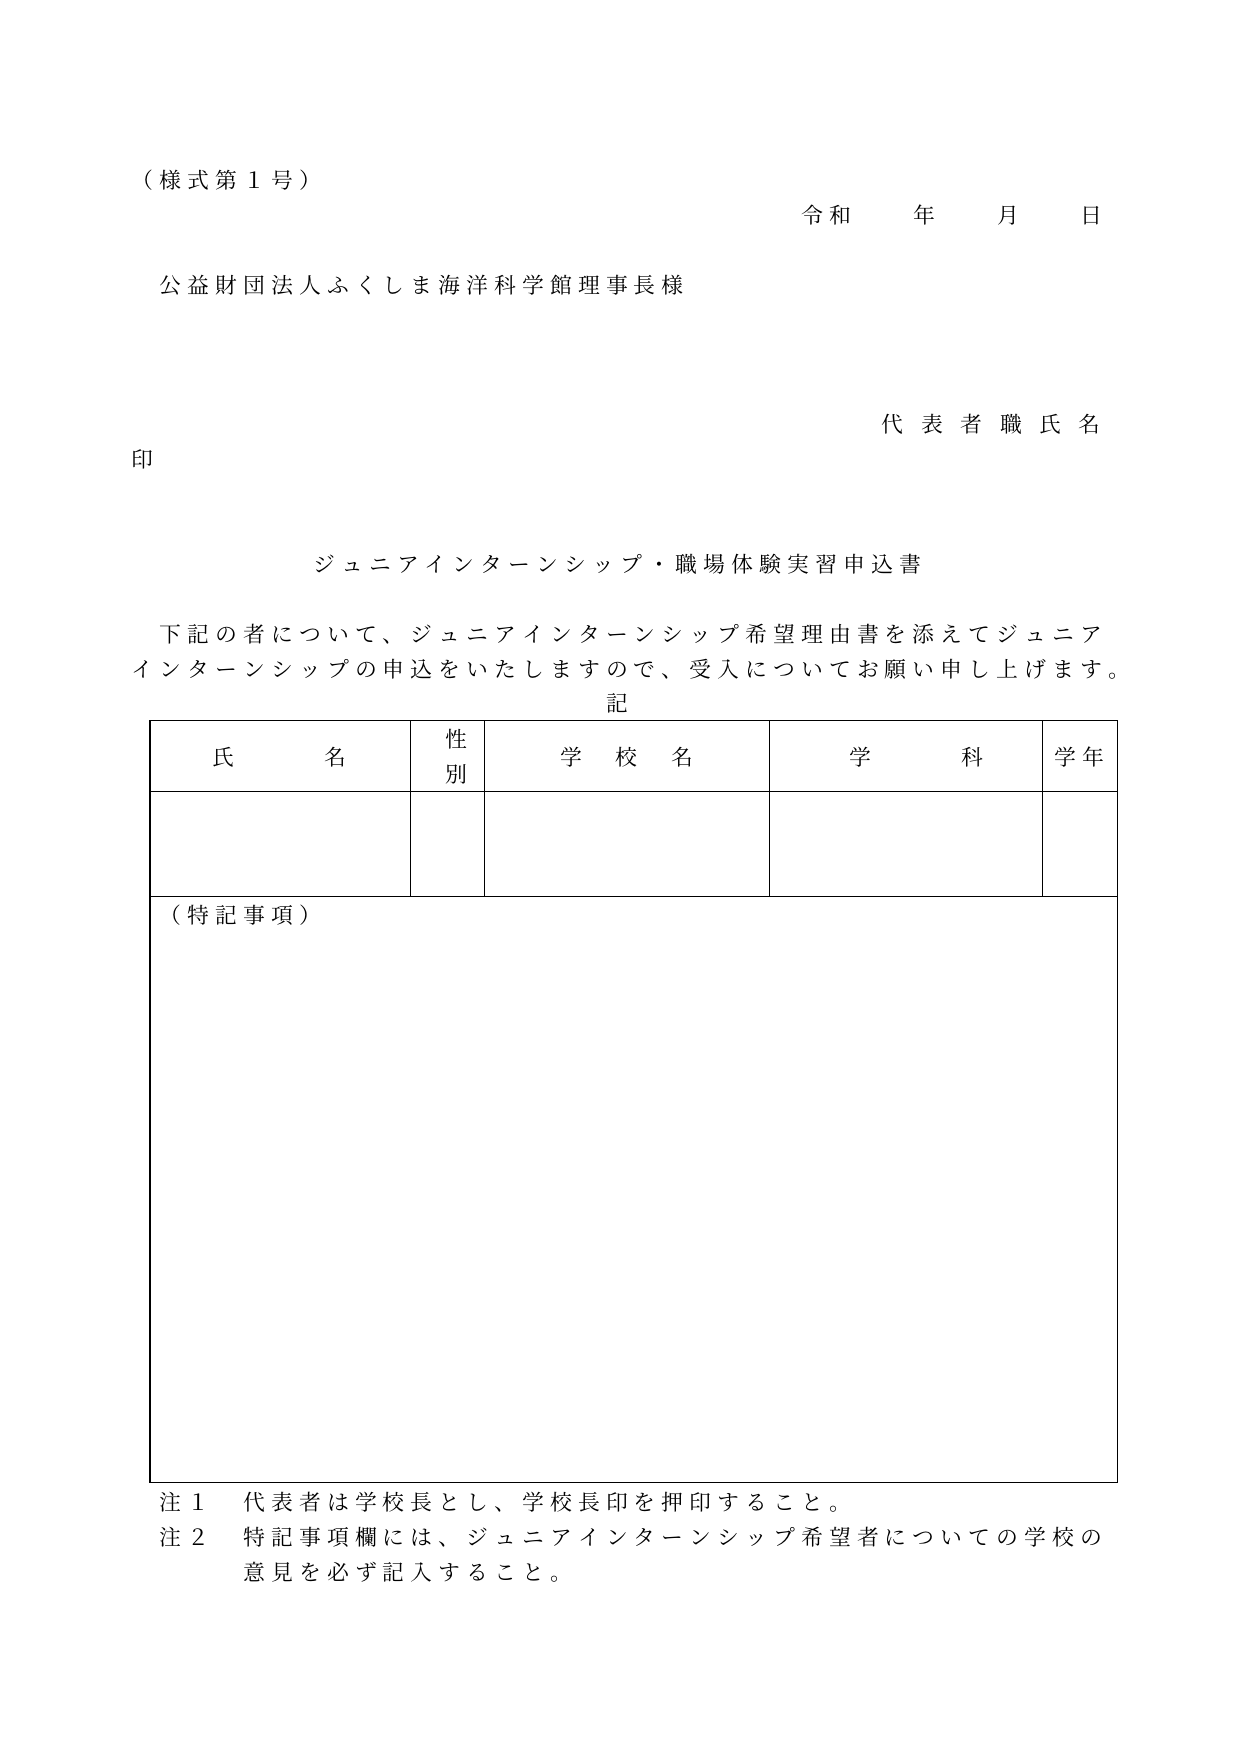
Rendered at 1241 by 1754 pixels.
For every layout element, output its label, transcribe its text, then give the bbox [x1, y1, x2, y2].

text 代表者職氏名 印 [132, 406, 1109, 476]
table_header 学年 [1043, 721, 1117, 791]
table_header 学 科 [770, 721, 1042, 791]
text 注２ 特記事項欄には、ジュニアインターンシップ希望者についての学校の意見を必ず記入すること。 [132, 1518, 1109, 1588]
text 注１ 代表者は学校長とし、学校長印を押印すること。 [132, 1483, 1109, 1518]
text 記 [132, 685, 1109, 720]
table_header 性別 [411, 721, 484, 791]
text 下記の者について、ジュニアインターンシップ希望理由書を添えてジュニアインターンシップの申込をいたしますので、受入についてお願い申し上げます。 [132, 615, 1109, 685]
table_cell [151, 792, 410, 896]
table_cell （特記事項） [151, 897, 1117, 1482]
table_cell [411, 792, 484, 896]
table_cell [485, 792, 769, 896]
text 令和 年 月 日 [132, 196, 1109, 231]
table_header 学 校 名 [485, 721, 769, 791]
table_cell [770, 792, 1042, 896]
table_cell [1043, 792, 1117, 896]
text （様式第１号） [132, 162, 1109, 196]
text ジュニアインターンシップ・職場体験実習申込書 [132, 545, 1109, 580]
text 公益財団法人ふくしま海洋科学館理事長様 [132, 266, 1109, 301]
table_header 氏 名 [151, 721, 410, 791]
